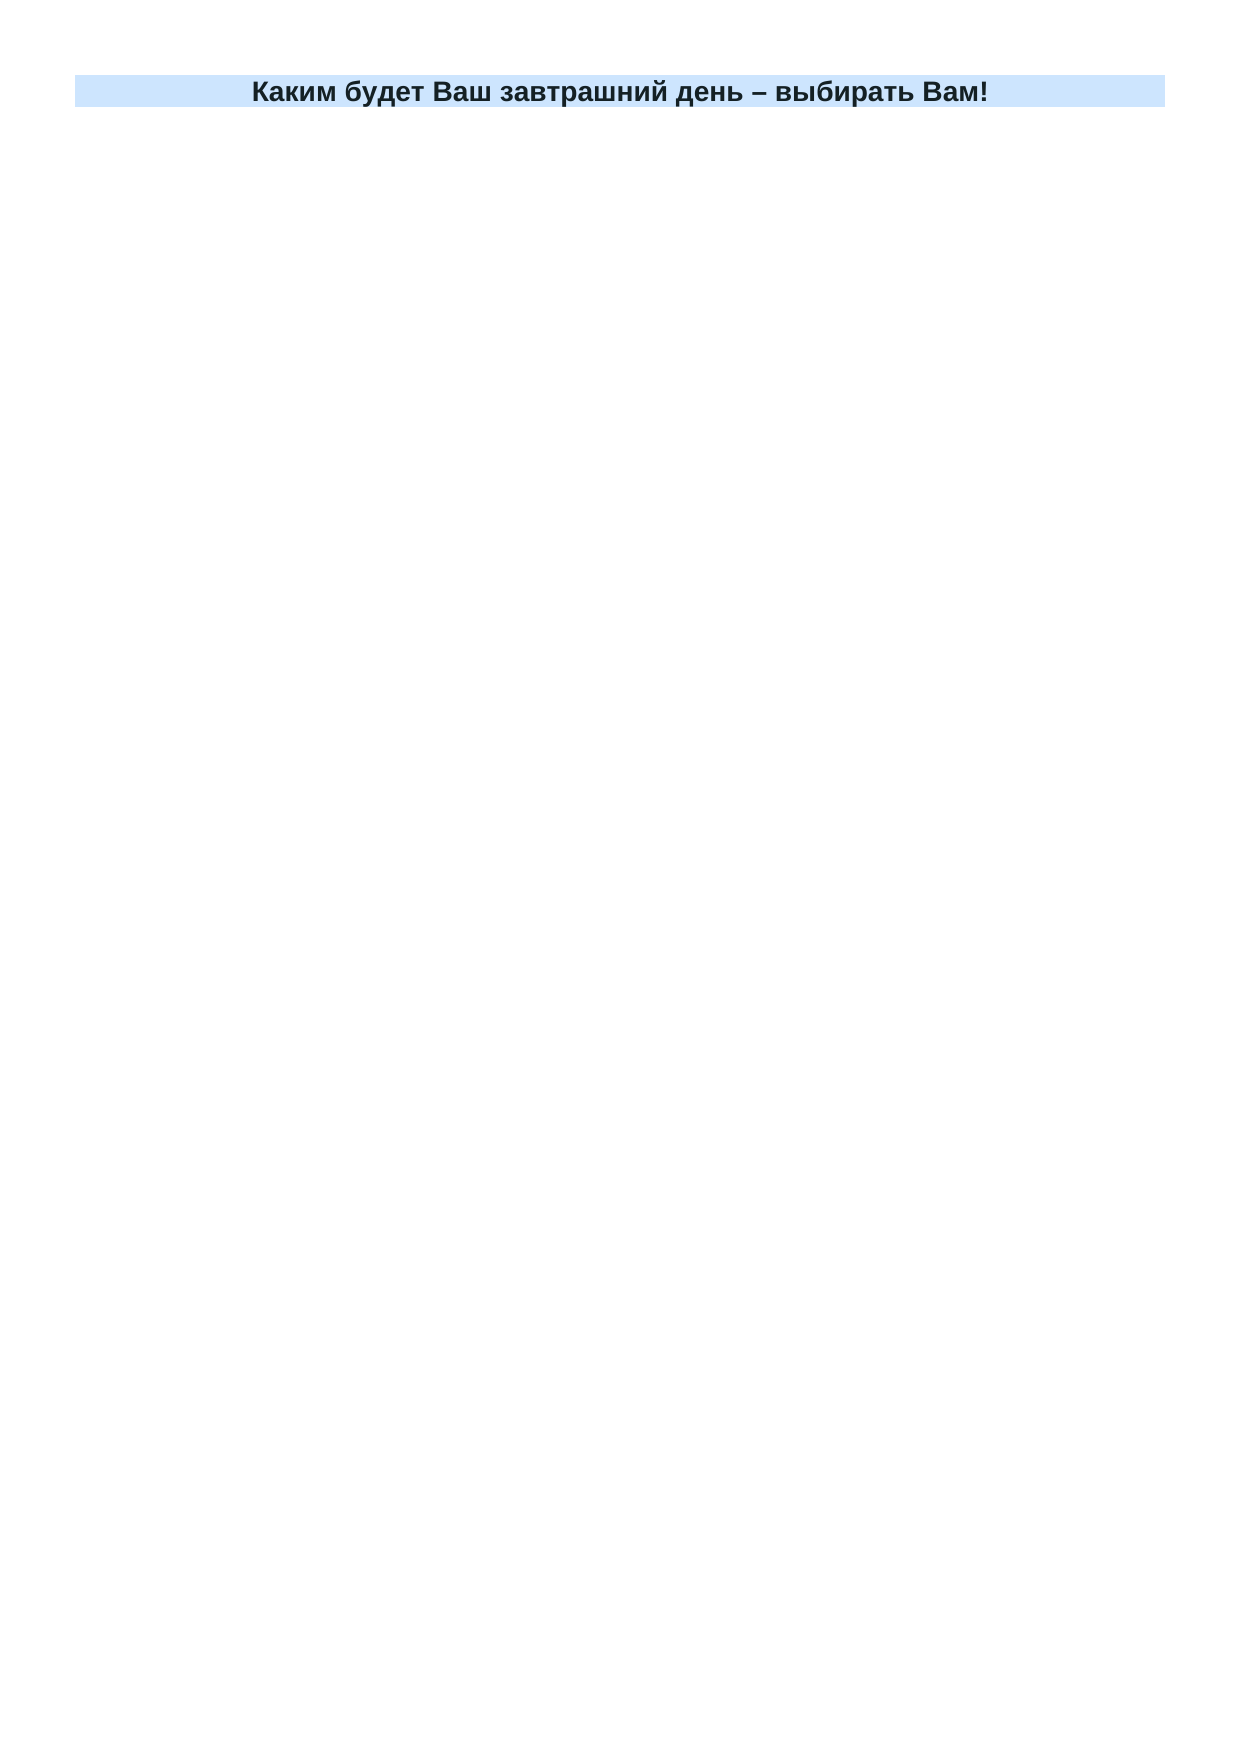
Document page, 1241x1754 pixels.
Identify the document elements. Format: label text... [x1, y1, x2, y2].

text Каким будет Ваш завтрашний день – выбирать Вам! [75, 75, 1165, 107]
